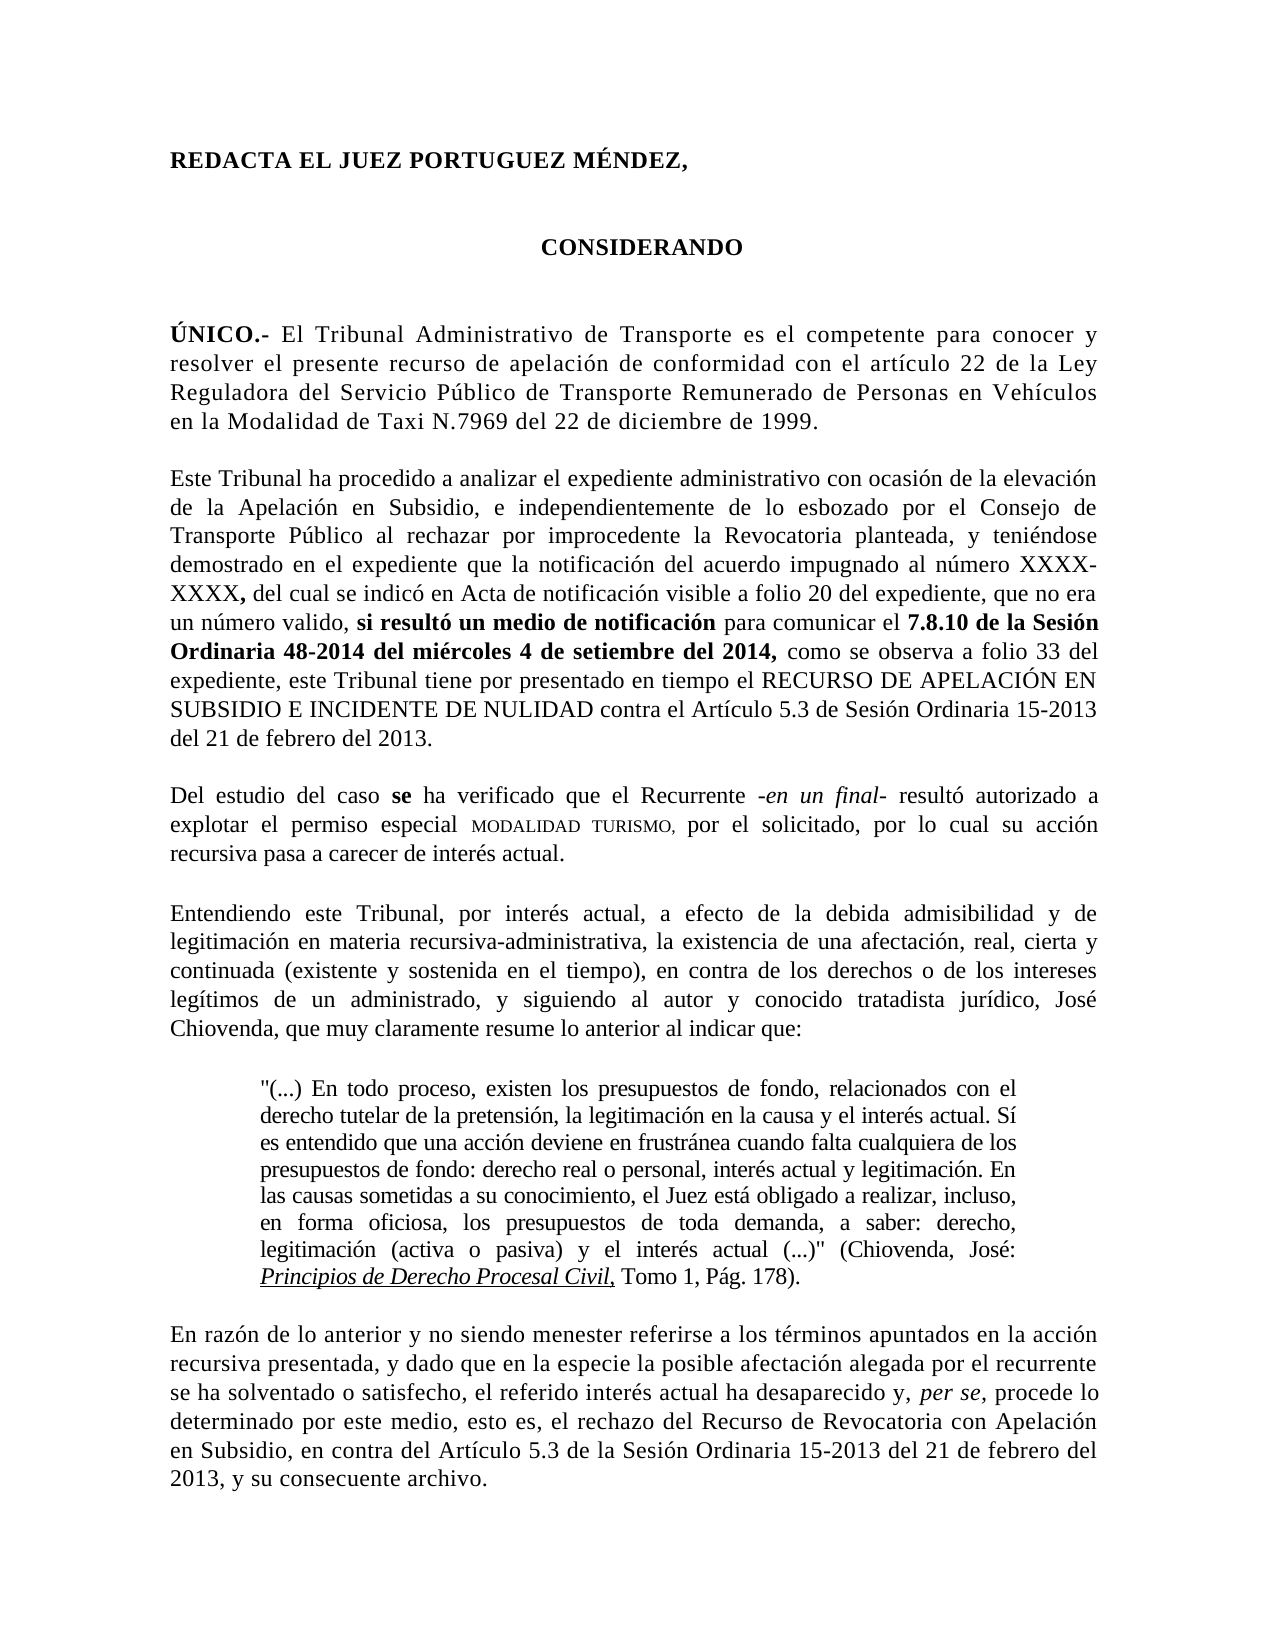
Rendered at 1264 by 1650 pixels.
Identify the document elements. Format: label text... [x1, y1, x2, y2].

text Entendiendo este Tribunal, por interés actual, a efecto de la debida admisibilidad y de legitimación en materia recursiva-administrativa, la existencia de una afectación, real, cierta y continuada (existente y sostenida en el tiempo), en contra de los derechos o de los intereses legítimos de un administrado, y siguiendo al autor y conocido tratadista jurídico, José Chiovenda, que muy claramente resume lo anterior al indicar que: [170, 898, 1099, 1042]
text REDACTA EL JUEZ PORTUGUEZ MÉNDEZ, [170, 146, 1114, 174]
text Este Tribunal ha procedido a analizar el expediente administrativo con ocasión de la elevación de la Apelación en Subsidio, e independientemente de lo esbozado por el Consejo de Transporte Público al rechazar por improcedente la Revocatoria planteada, y teniéndose demostrado en el expediente que la notificación del acuerdo impugnado al número XXXX-XXXX, del cual se indicó en Acta de notificación visible a folio 20 del expediente, que no era un número valido, si resultó un medio de notificación para comunicar el 7.8.10 de la Sesión Ordinaria 48-2014 del miércoles 4 de setiembre del 2014, como se observa a folio 33 del expediente, este Tribunal tiene por presentado en tiempo el RECURSO DE APELACIÓN EN SUBSIDIO E INCIDENTE DE NULIDAD contra el Artículo 5.3 de Sesión Ordinaria 15-2013 del 21 de febrero del 2013. [170, 463, 1099, 752]
text ÚNICO.- El Tribunal Administrativo de Transporte es el competente para conocer y resolver el presente recurso de apelación de conformidad con el artículo 22 de la Ley Reguladora del Servicio Público de Transporte Remunerado de Personas en Vehículos en la Modalidad de Taxi N.7969 del 22 de diciembre de 1999. [170, 320, 1099, 435]
text Del estudio del caso se ha verificado que el Recurrente -en un final- resultó autorizado a explotar el permiso especial MODALIDAD TURISMO, por el solicitado, por lo cual su acción recursiva pasa a carecer de interés actual. [170, 781, 1099, 867]
text CONSIDERANDO [170, 234, 1114, 261]
text En razón de lo anterior y no siendo menester referirse a los términos apuntados en la acción recursiva presentada, y dado que en la especie la posible afectación alegada por el recurrente se ha solventado o satisfecho, el referido interés actual ha desaparecido y, per se, procede lo determinado por este medio, esto es, el rechazo del Recurso de Revocatoria con Apelación en Subsidio, en contra del Artículo 5.3 de la Sesión Ordinaria 15-2013 del 21 de febrero del 2013, y su consecuente archivo. [170, 1319, 1099, 1493]
text "(...) En todo proceso, existen los presupuestos de fondo, relacionados con el derecho tutelar de la pretensión, la legitimación en la causa y el interés actual. Sí es entendido que una acción deviene en frustránea cuando falta cualquiera de los presupuestos de fondo: derecho real o personal, interés actual y legitimación. En las causas sometidas a su conocimiento, el Juez está obligado a realizar, incluso, en forma oficiosa, los presupuestos de toda demanda, a saber: derecho, legitimación (activa o pasiva) y el interés actual (...)" (Chiovenda, José: Principios de Derecho Procesal Civil, Tomo 1, Pág. 178). [260, 1075, 1017, 1289]
